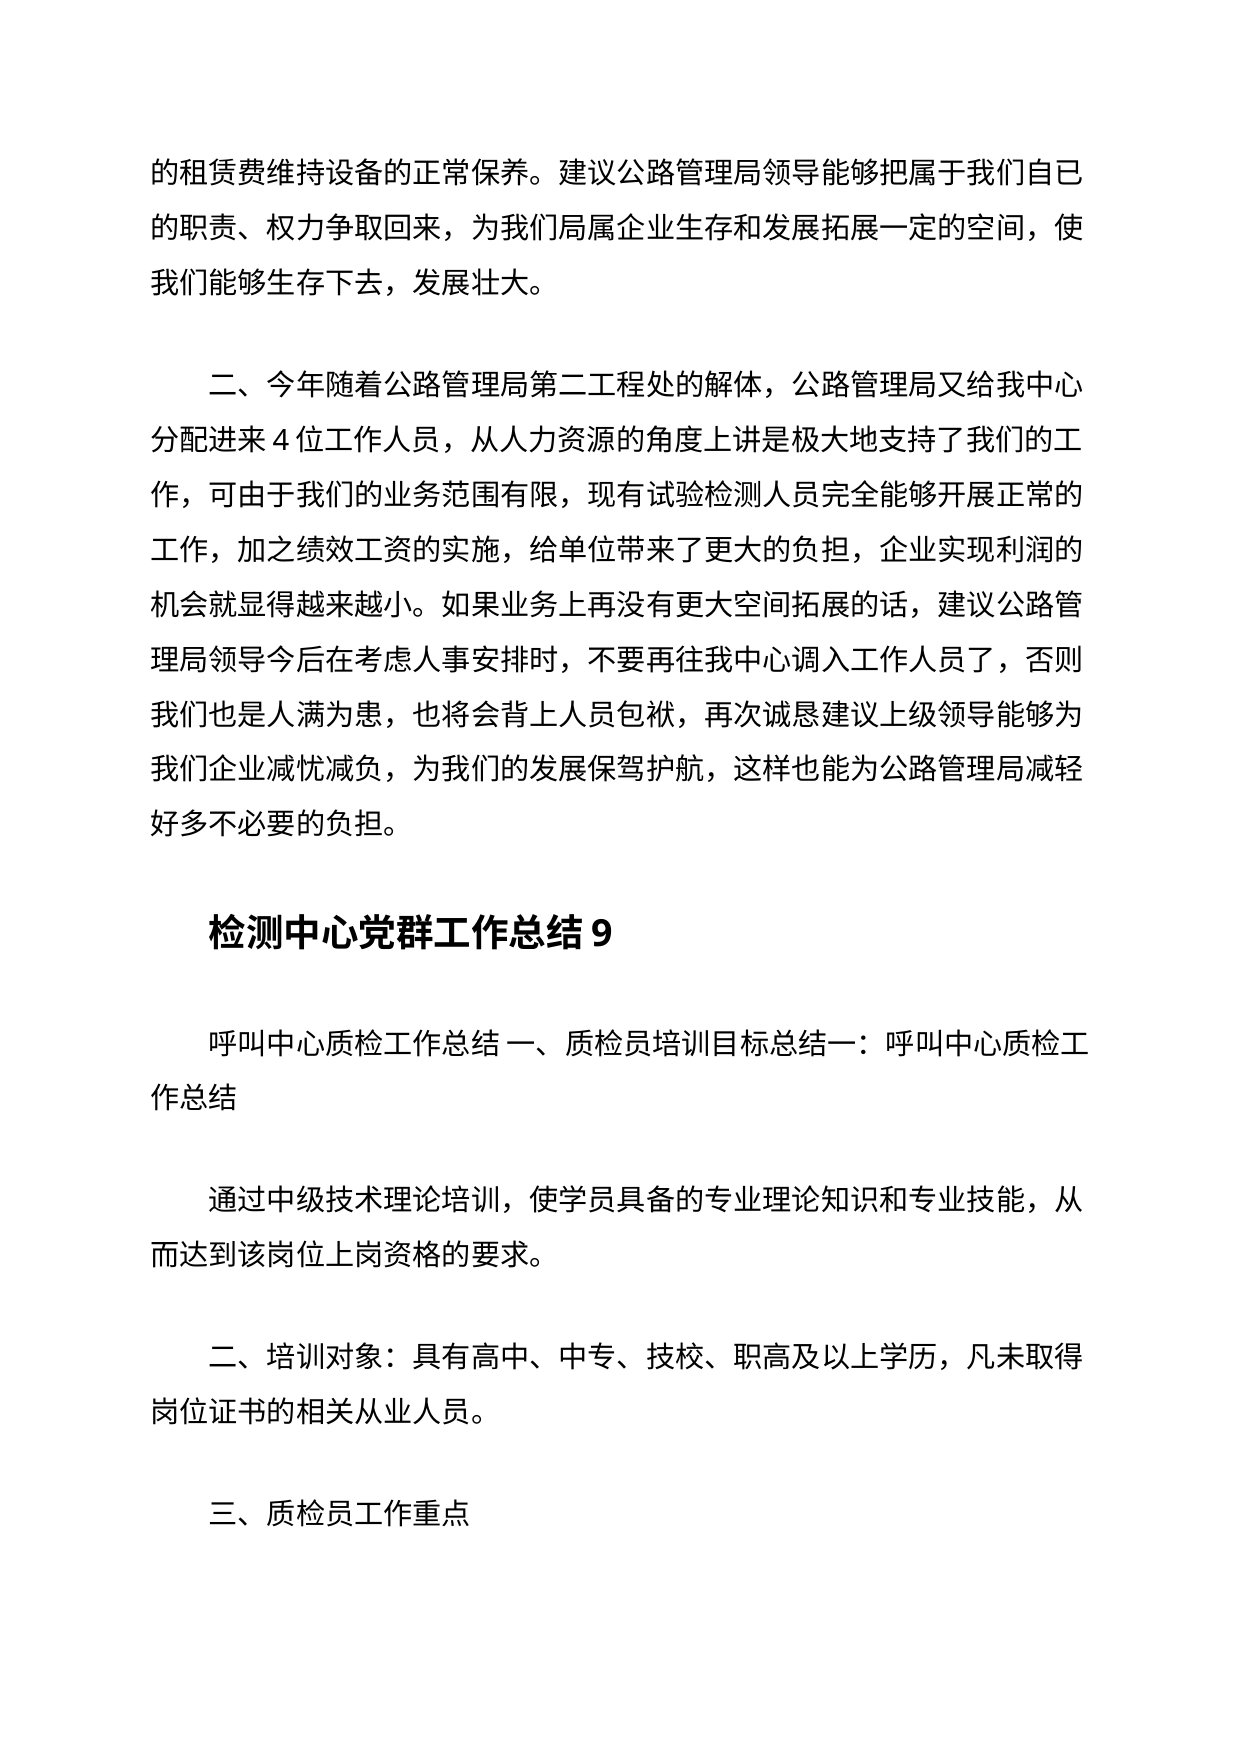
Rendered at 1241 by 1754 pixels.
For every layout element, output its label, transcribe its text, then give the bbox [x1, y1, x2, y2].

text 呼叫中心质检工作总结 一、质检员培训目标总结一：呼叫中心质检工作总结 [150, 1020, 1090, 1117]
text 二、培训对象：具有高中、中专、技校、职高及以上学历，凡未取得岗位证书的相关从业人员。 [150, 1333, 1090, 1431]
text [150, 150, 1090, 302]
text 二、今年随着公路管理局第二工程处的解体，公路管理局又给我中心分配进来4位工作人员，从人力资源的角度上讲是极大地支持了我们的工作，可由于我们的业务范围有限，现有试验检测人员完全能够开展正常的工作，加之绩效工资的实施，给单位带来了更大的负担，企业实现利润的机会就显得越来越小。如果业务上再没有更大空间拓展的话，建议公路管理局领导今后在考虑人事安排时，不要再往我中心调入工作人员了，否则我们也是人满为患，也将会背上人员包袱，再次诚恳建议上级领导能够为我们企业减忧减负，为我们的发展保驾护航，这样也能为公路管理局减轻好多不必要的负担。 [150, 362, 1090, 843]
text 通过中级技术理论培训，使学员具备的专业理论知识和专业技能，从而达到该岗位上岗资格的要求。 [150, 1177, 1090, 1274]
text 检测中心党群工作总结9 [150, 903, 1090, 957]
text 三、质检员工作重点 [150, 1490, 1090, 1532]
